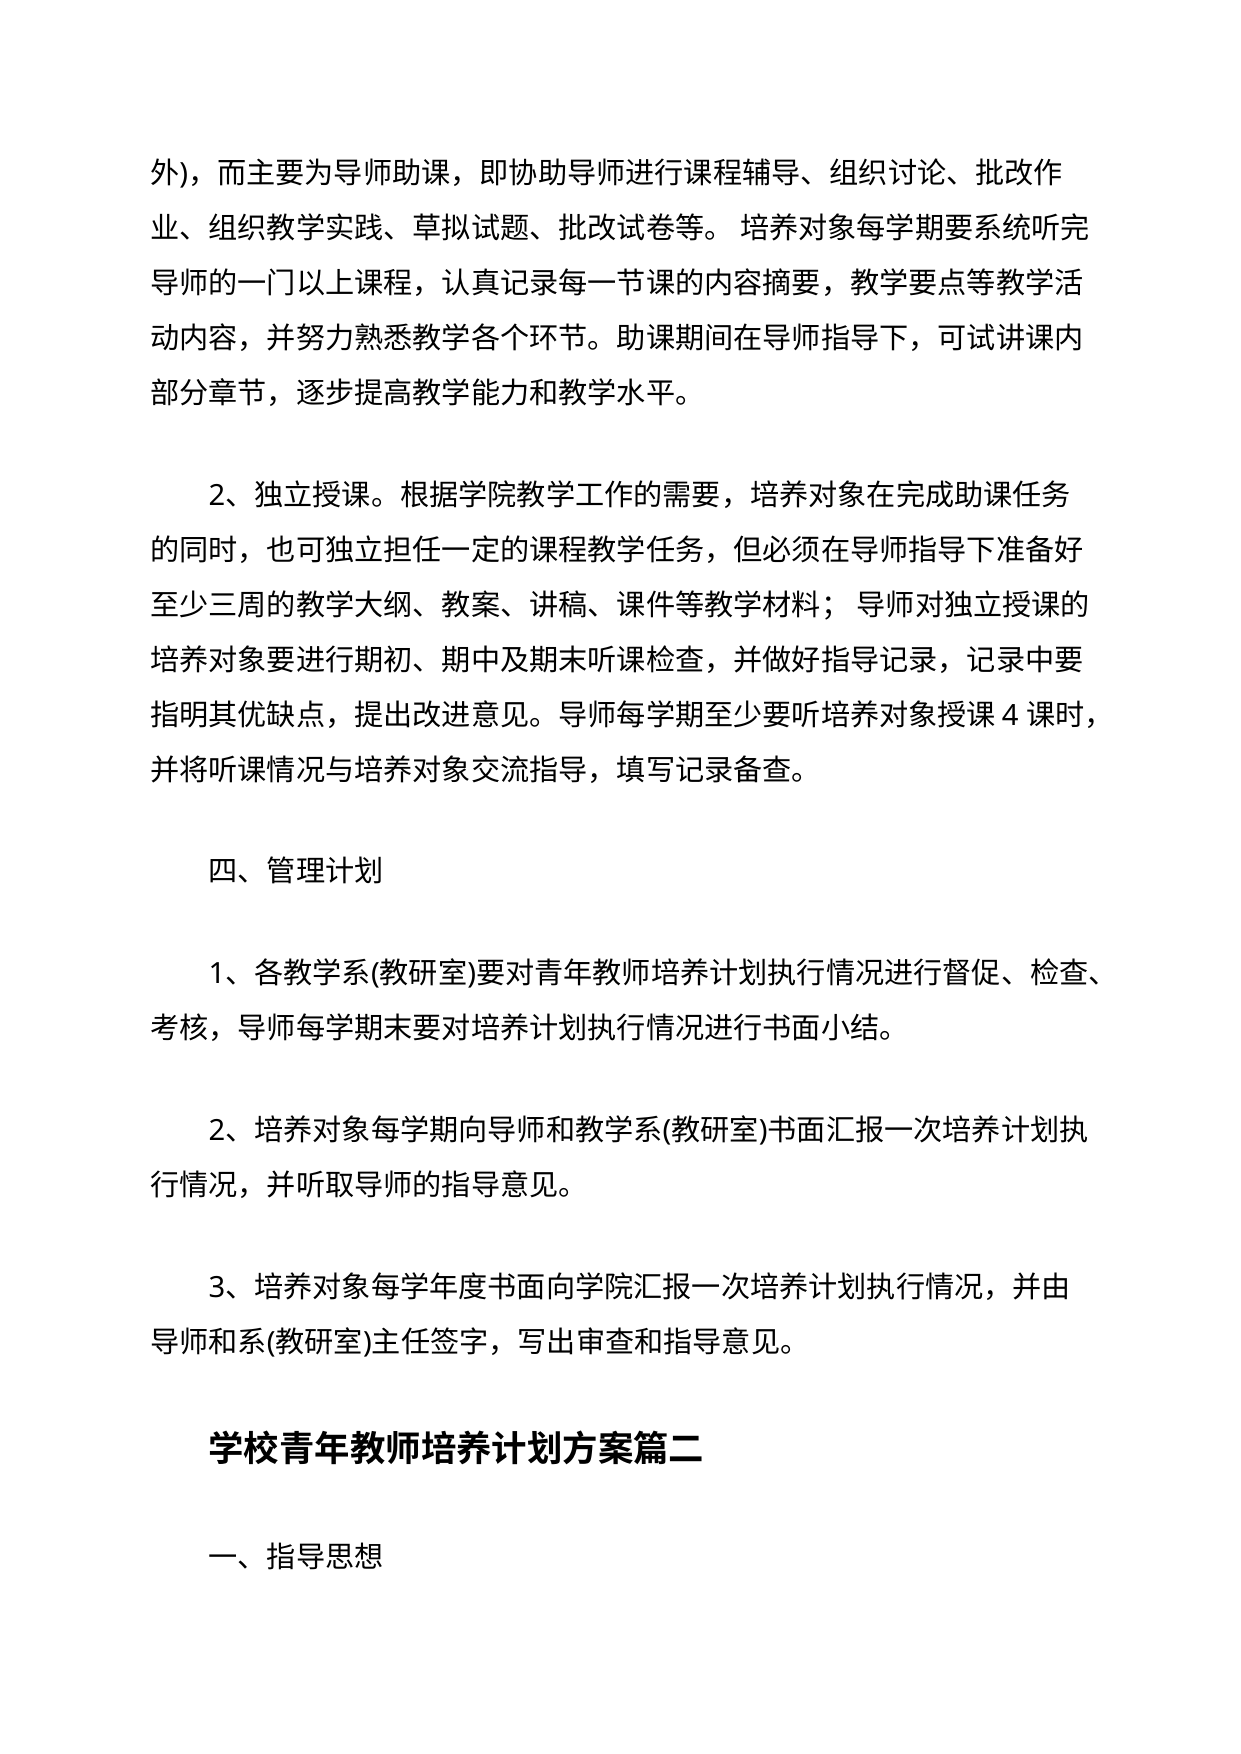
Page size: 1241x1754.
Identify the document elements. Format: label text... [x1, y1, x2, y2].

text 学校青年教师培养计划方案篇二 [150, 1420, 1090, 1471]
text 四、管理计划 [150, 848, 1090, 890]
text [150, 150, 1090, 412]
text 2、独立授课。根据学院教学工作的需要，培养对象在完成助课任务的同时，也可独立担任一定的课程教学任务，但必须在导师指导下准备好至少三周的教学大纲、教案、讲稿、课件等教学材料； 导师对独立授课的培养对象要进行期初、期中及期末听课检查，并做好指导记录，记录中要指明其优缺点，提出改进意见。导师每学期至少要听培养对象授课4 课时，并将听课情况与培养对象交流指导，填写记录备查。 [150, 471, 1090, 788]
text 2、培养对象每学期向导师和教学系(教研室)书面汇报一次培养计划执行情况，并听取导师的指导意见。 [150, 1106, 1090, 1204]
text 一、指导思想 [150, 1534, 1090, 1576]
text 3、培养对象每学年度书面向学院汇报一次培养计划执行情况，并由导师和系(教研室)主任签字，写出审查和指导意见。 [150, 1263, 1090, 1361]
text 1、各教学系(教研室)要对青年教师培养计划执行情况进行督促、检查、考核，导师每学期末要对培养计划执行情况进行书面小结。 [150, 950, 1090, 1047]
